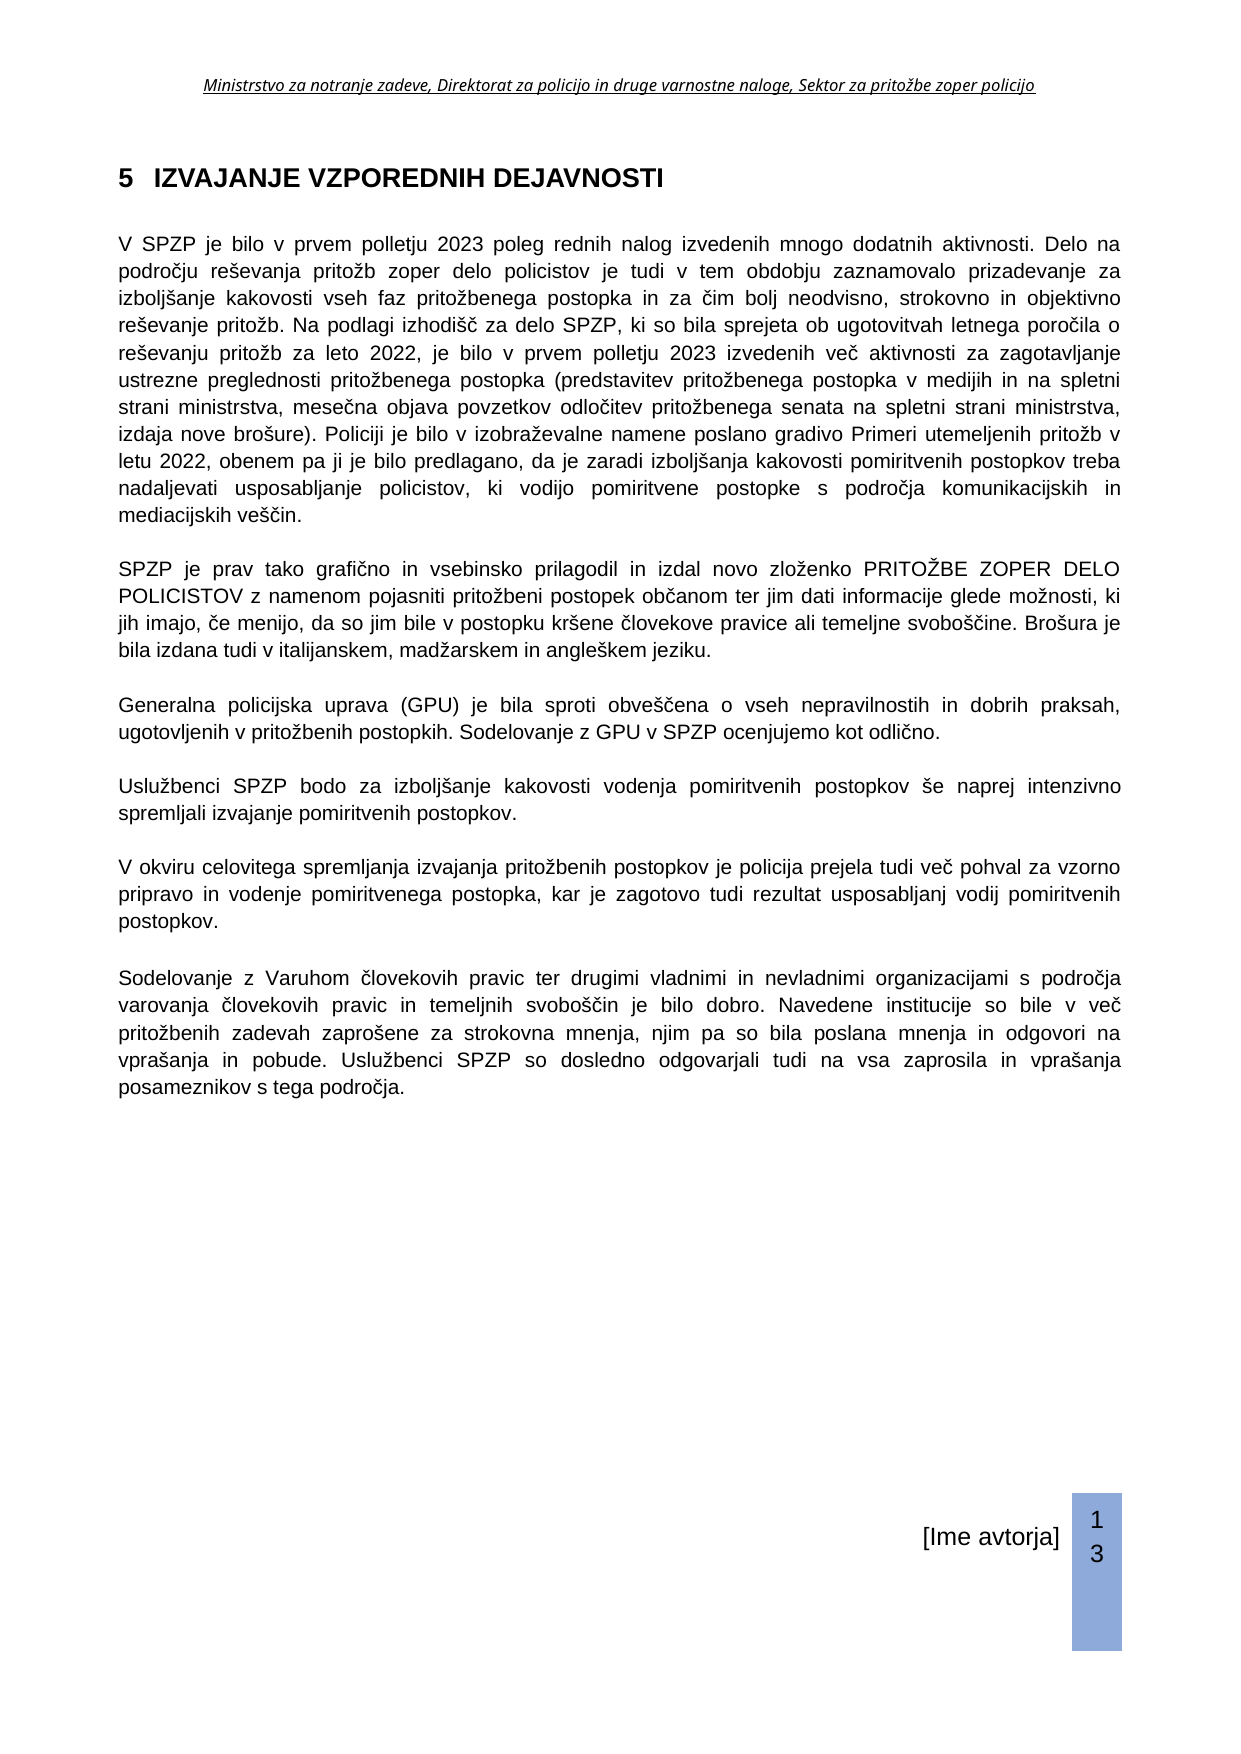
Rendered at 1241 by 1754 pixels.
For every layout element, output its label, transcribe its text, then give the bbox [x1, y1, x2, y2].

text V okviru celovitega spremljanja izvajanja pritožbenih postopkov je policija prejela tudi več pohval za vzorno pripravo in vodenje pomiritvenega postopka, kar je zagotovo tudi rezultat usposabljanj vodij pomiritvenih postopkov. [118, 853, 1122, 934]
text SPZP je prav tako grafično in vsebinsko prilagodil in izdal novo zloženko PRITOŽBE ZOPER DELO POLICISTOV z namenom pojasniti pritožbeni postopek občanom ter jim dati informacije glede možnosti, ki jih imajo, če menijo, da so jim bile v postopku kršene človekove pravice ali temeljne svoboščine. Brošura je bila izdana tudi v italijanskem, madžarskem in angleškem jeziku. [118, 555, 1122, 663]
subtitle IZVAJANJE VZPOREDNIH DEJAVNOSTI [118, 165, 1122, 192]
text Generalna policijska uprava (GPU) je bila sproti obveščena o vseh nepravilnostih in dobrih praksah, ugotovljenih v pritožbenih postopkih. Sodelovanje z GPU v SPZP ocenjujemo kot odlično. [118, 690, 1122, 744]
text Sodelovanje z Varuhom človekovih pravic ter drugimi vladnimi in nevladnimi organizacijami s področja varovanja človekovih pravic in temeljnih svoboščin je bilo dobro. Navedene institucije so bile v več pritožbenih zadevah zaprošene za strokovna mnenja, njim pa so bila poslana mnenja in odgovori na vprašanja in pobude. Uslužbenci SPZP so dosledno odgovarjali tudi na vsa zaprosila in vprašanja posameznikov s tega področja. [118, 964, 1122, 1099]
text Uslužbenci SPZP bodo za izboljšanje kakovosti vodenja pomiritvenih postopkov še naprej intenzivno spremljali izvajanje pomiritvenih postopkov. [118, 772, 1122, 826]
text V SPZP je bilo v prvem polletju 2023 poleg rednih nalog izvedenih mnogo dodatnih aktivnosti. Delo na področju reševanja pritožb zoper delo policistov je tudi v tem obdobju zaznamovalo prizadevanje za izboljšanje kakovosti vseh faz pritožbenega postopka in za čim bolj neodvisno, strokovno in objektivno reševanje pritožb. Na podlagi izhodišč za delo SPZP, ki so bila sprejeta ob ugotovitvah letnega poročila o reševanju pritožb za leto 2022, je bilo v prvem polletju 2023 izvedenih več aktivnosti za zagotavljanje ustrezne preglednosti pritožbenega postopka (predstavitev pritožbenega postopka v medijih in na spletni strani ministrstva, mesečna objava povzetkov odločitev pritožbenega senata na spletni strani ministrstva, izdaja nove brošure). Policiji je bilo v izobraževalne namene poslano gradivo Primeri utemeljenih pritožb v letu 2022, obenem pa ji je bilo predlagano, da je zaradi izboljšanja kakovosti pomiritvenih postopkov treba nadaljevati usposabljanje policistov, ki vodijo pomiritvene postopke s področja komunikacijskih in mediacijskih veščin. [118, 230, 1122, 528]
